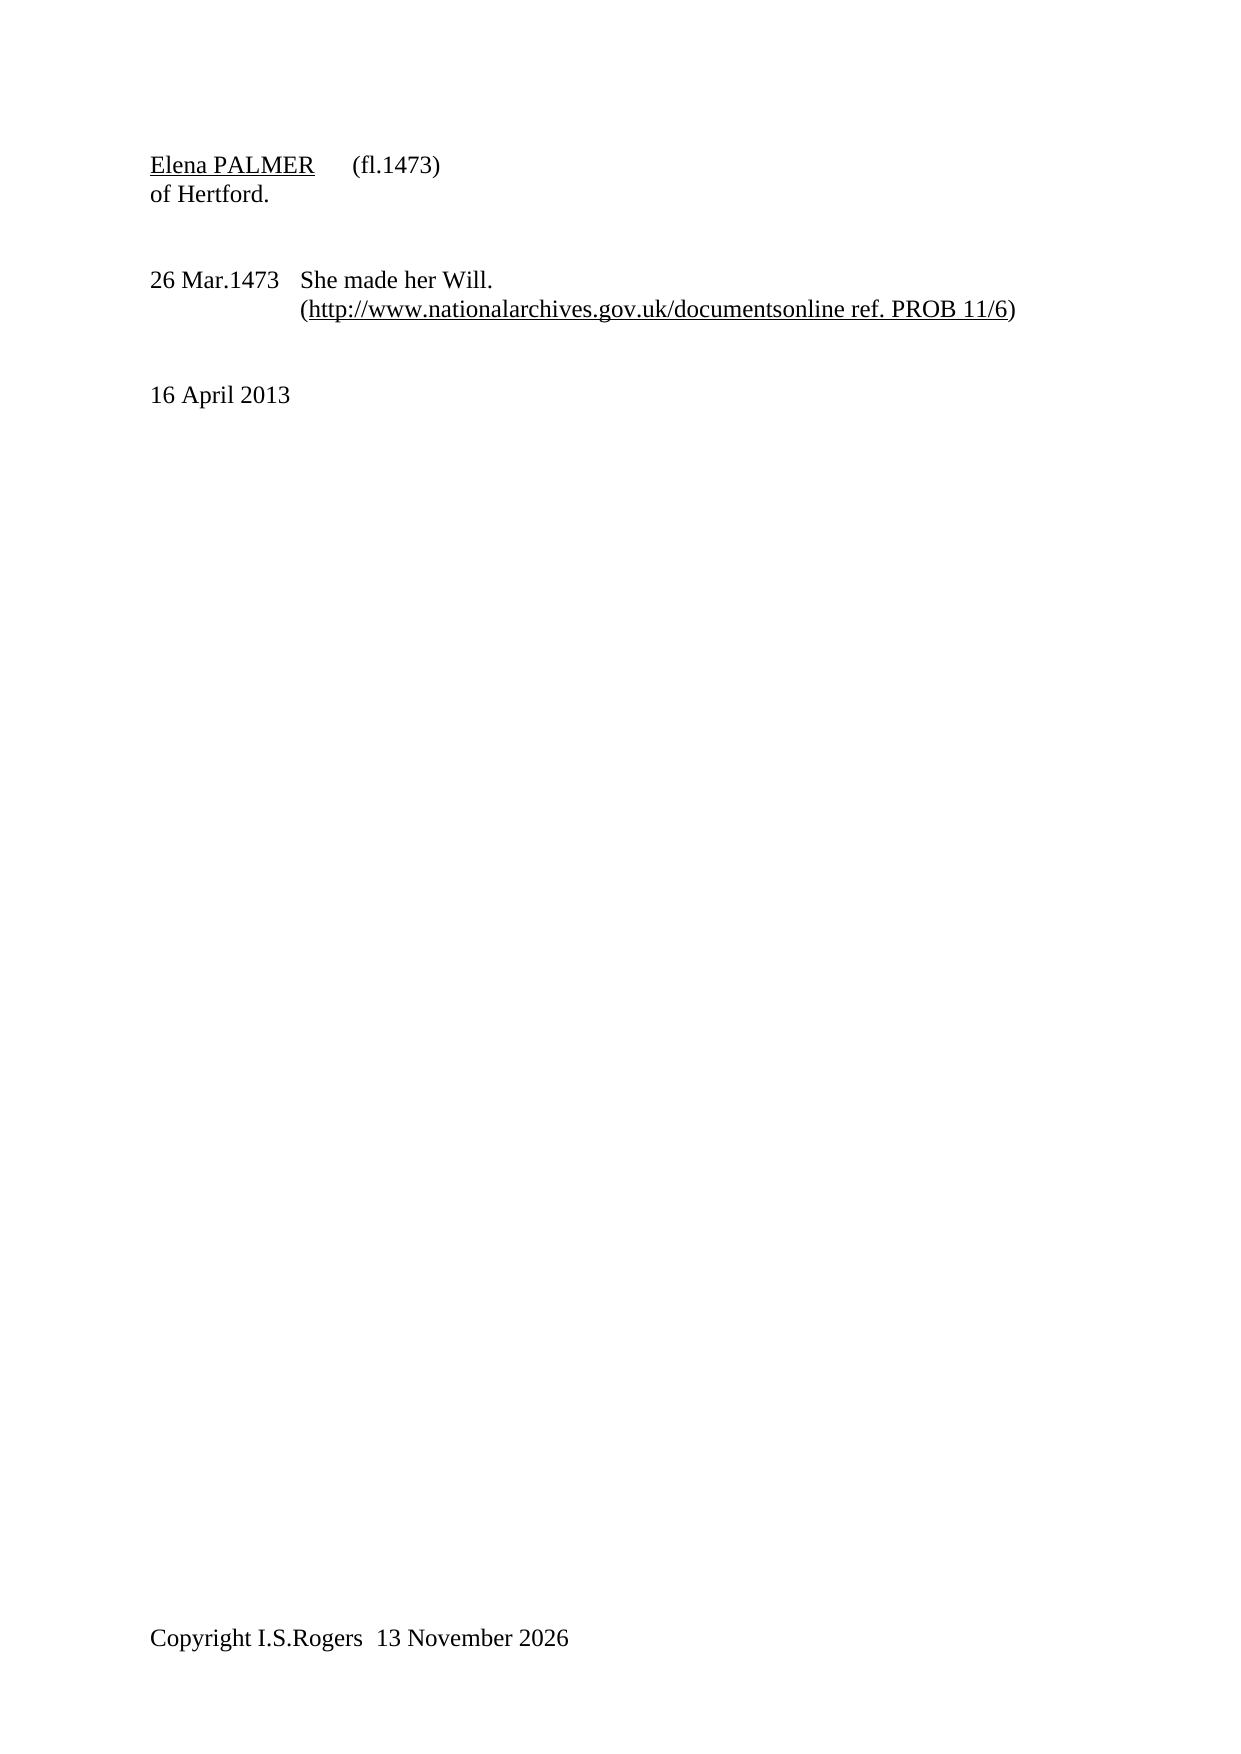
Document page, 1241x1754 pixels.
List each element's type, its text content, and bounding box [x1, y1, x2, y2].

text (http://www.nationalarchives.gov.uk/documentsonline ref. PROB 11/6) [150, 294, 1090, 322]
text 26 Mar.1473 She made her Will. [150, 265, 1090, 294]
text of Hertford. [150, 179, 1090, 207]
text 16 April 2013 [150, 380, 1090, 409]
text Elena PALMER (fl.1473) [150, 150, 1090, 179]
